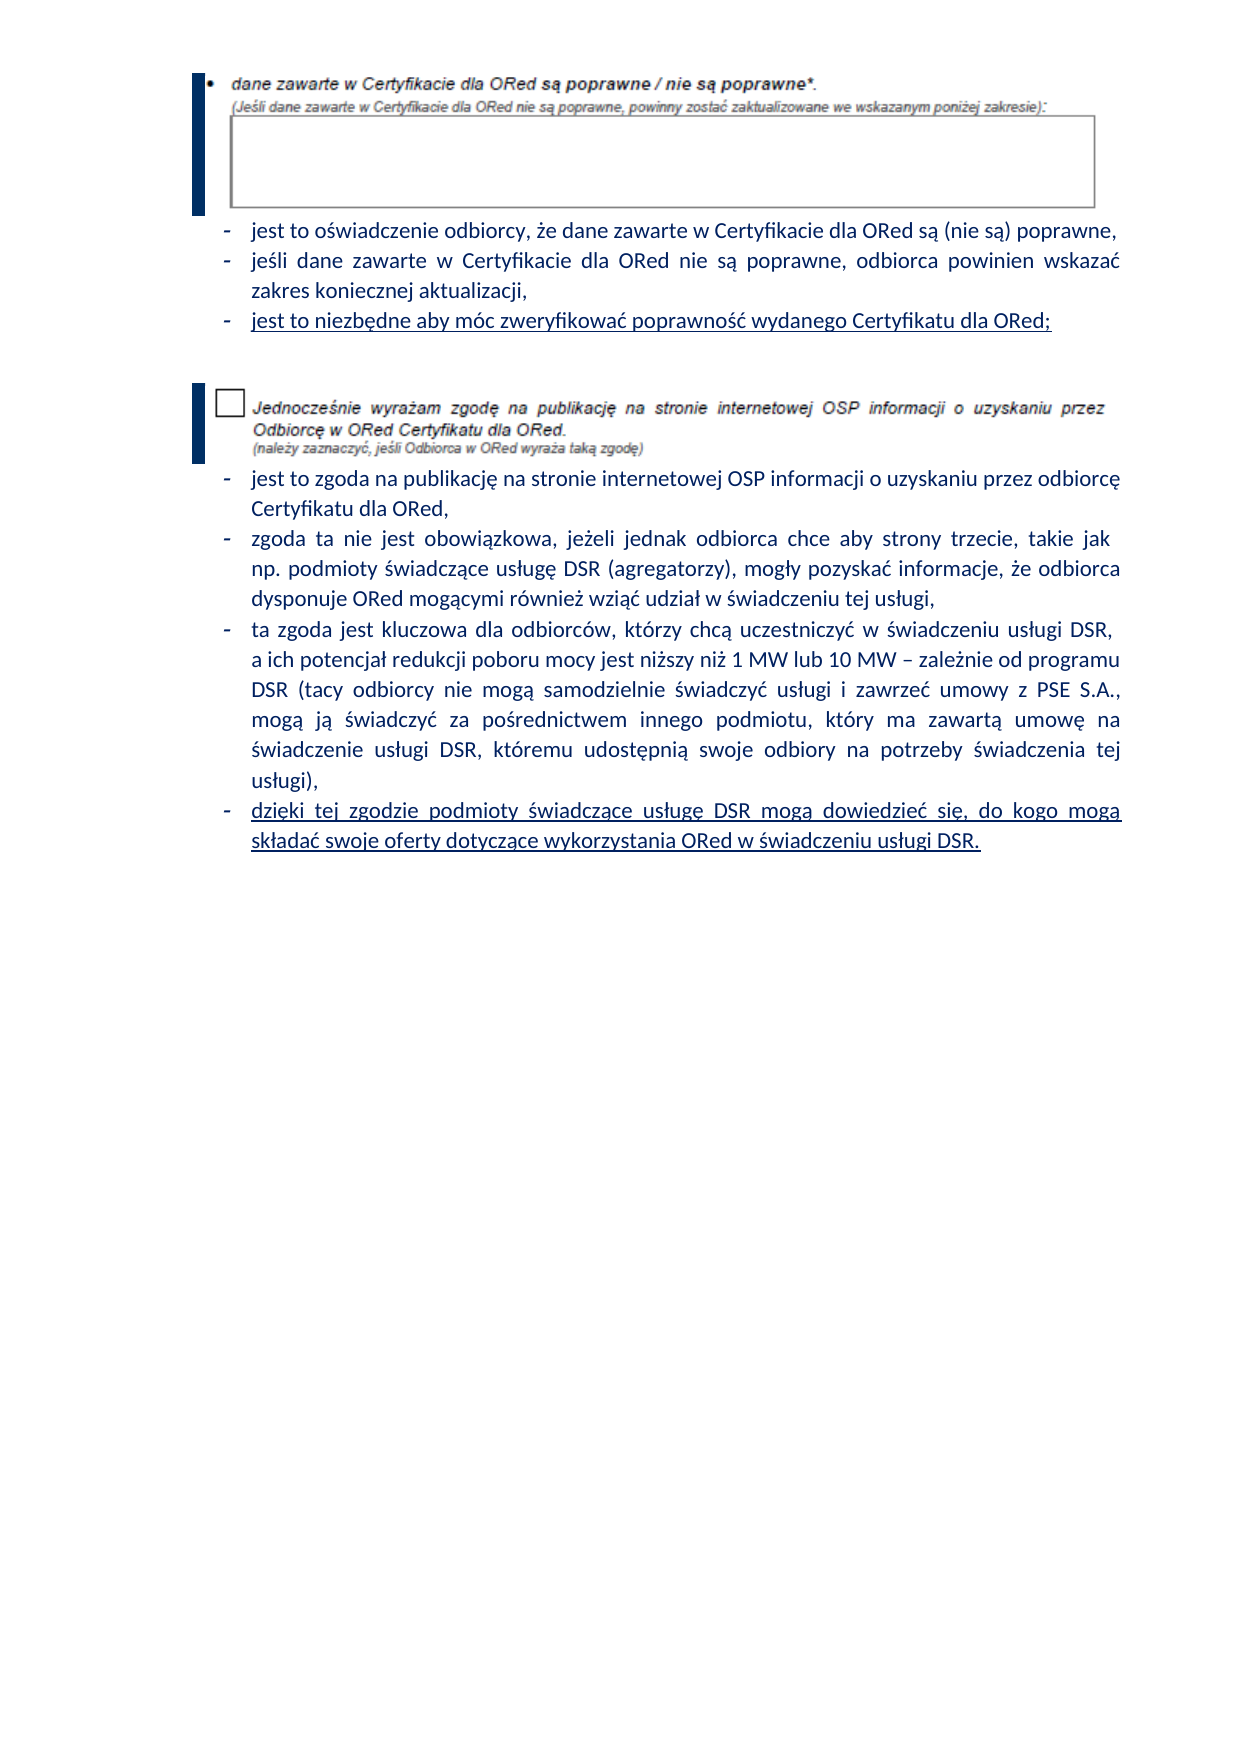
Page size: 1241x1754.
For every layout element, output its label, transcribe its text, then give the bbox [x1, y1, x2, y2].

list dzięki tej zgodzie podmioty świadczące usługę DSR mogą dowiedzieć się, do kogo mogą składać swoje oferty dotyczące wykorzystania ORed w świadczeniu usługi DSR. [221, 796, 1122, 854]
picture [192, 73, 206, 216]
list jest to zgoda na publikację na stronie internetowej OSP informacji o uzyskaniu przez odbiorcę Certyfikatu dla ORed, [221, 464, 1122, 522]
list zgoda ta nie jest obowiązkowa, jeżeli jednak odbiorca chce aby strony trzecie, takie jak np. podmioty świadczące usługę DSR (agregatorzy), mogły pozyskać informacje, że odbiorca dysponuje ORed mogącymi również wziąć udział w świadczeniu tej usługi, [221, 524, 1122, 613]
picture [192, 383, 206, 464]
list jest to oświadczenie odbiorcy, że dane zawarte w Certyfikacie dla ORed są (nie są) poprawne, [221, 216, 1122, 244]
list jeśli dane zawarte w Certyfikacie dla ORed nie są poprawne, odbiorca powinien wskazać zakres koniecznej aktualizacji, [221, 246, 1122, 304]
list ta zgoda jest kluczowa dla odbiorców, którzy chcą uczestniczyć w świadczeniu usługi DSR, a ich potencjał redukcji poboru mocy jest niższy niż 1 MW lub 10 MW – zależnie od programu DSR (tacy odbiorcy nie mogą samodzielnie świadczyć usługi i zawrzeć umowy z PSE S.A., mogą ją świadczyć za pośrednictwem innego podmiotu, który ma zawartą umowę na świadczenie usługi DSR, któremu udostępnią swoje odbiory na potrzeby świadczenia tej usługi), [221, 615, 1122, 794]
list jest to niezbędne aby móc zweryfikować poprawność wydanego Certyfikatu dla ORed; [221, 307, 1122, 334]
